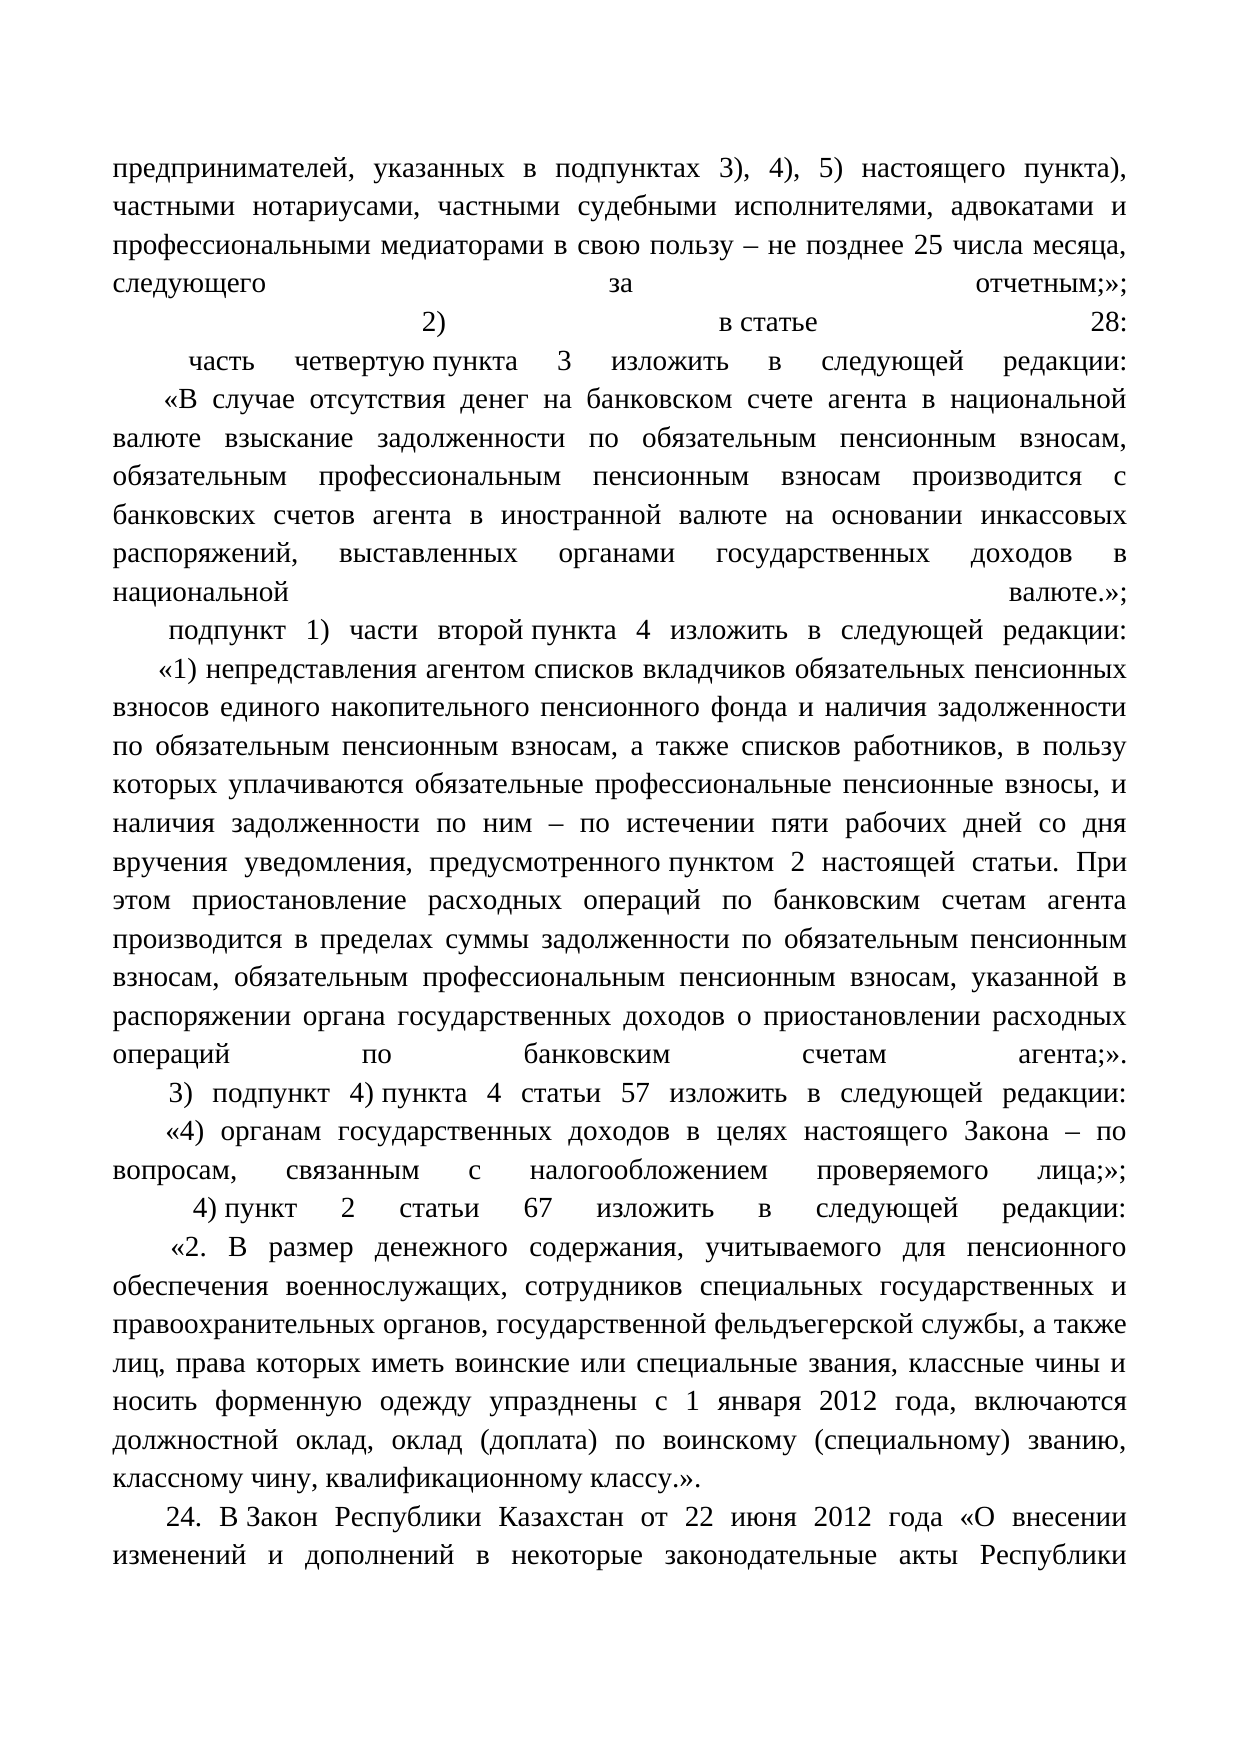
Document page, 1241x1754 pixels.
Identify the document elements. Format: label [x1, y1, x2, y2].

text [112, 150, 1128, 1494]
text [112, 1499, 1128, 1571]
